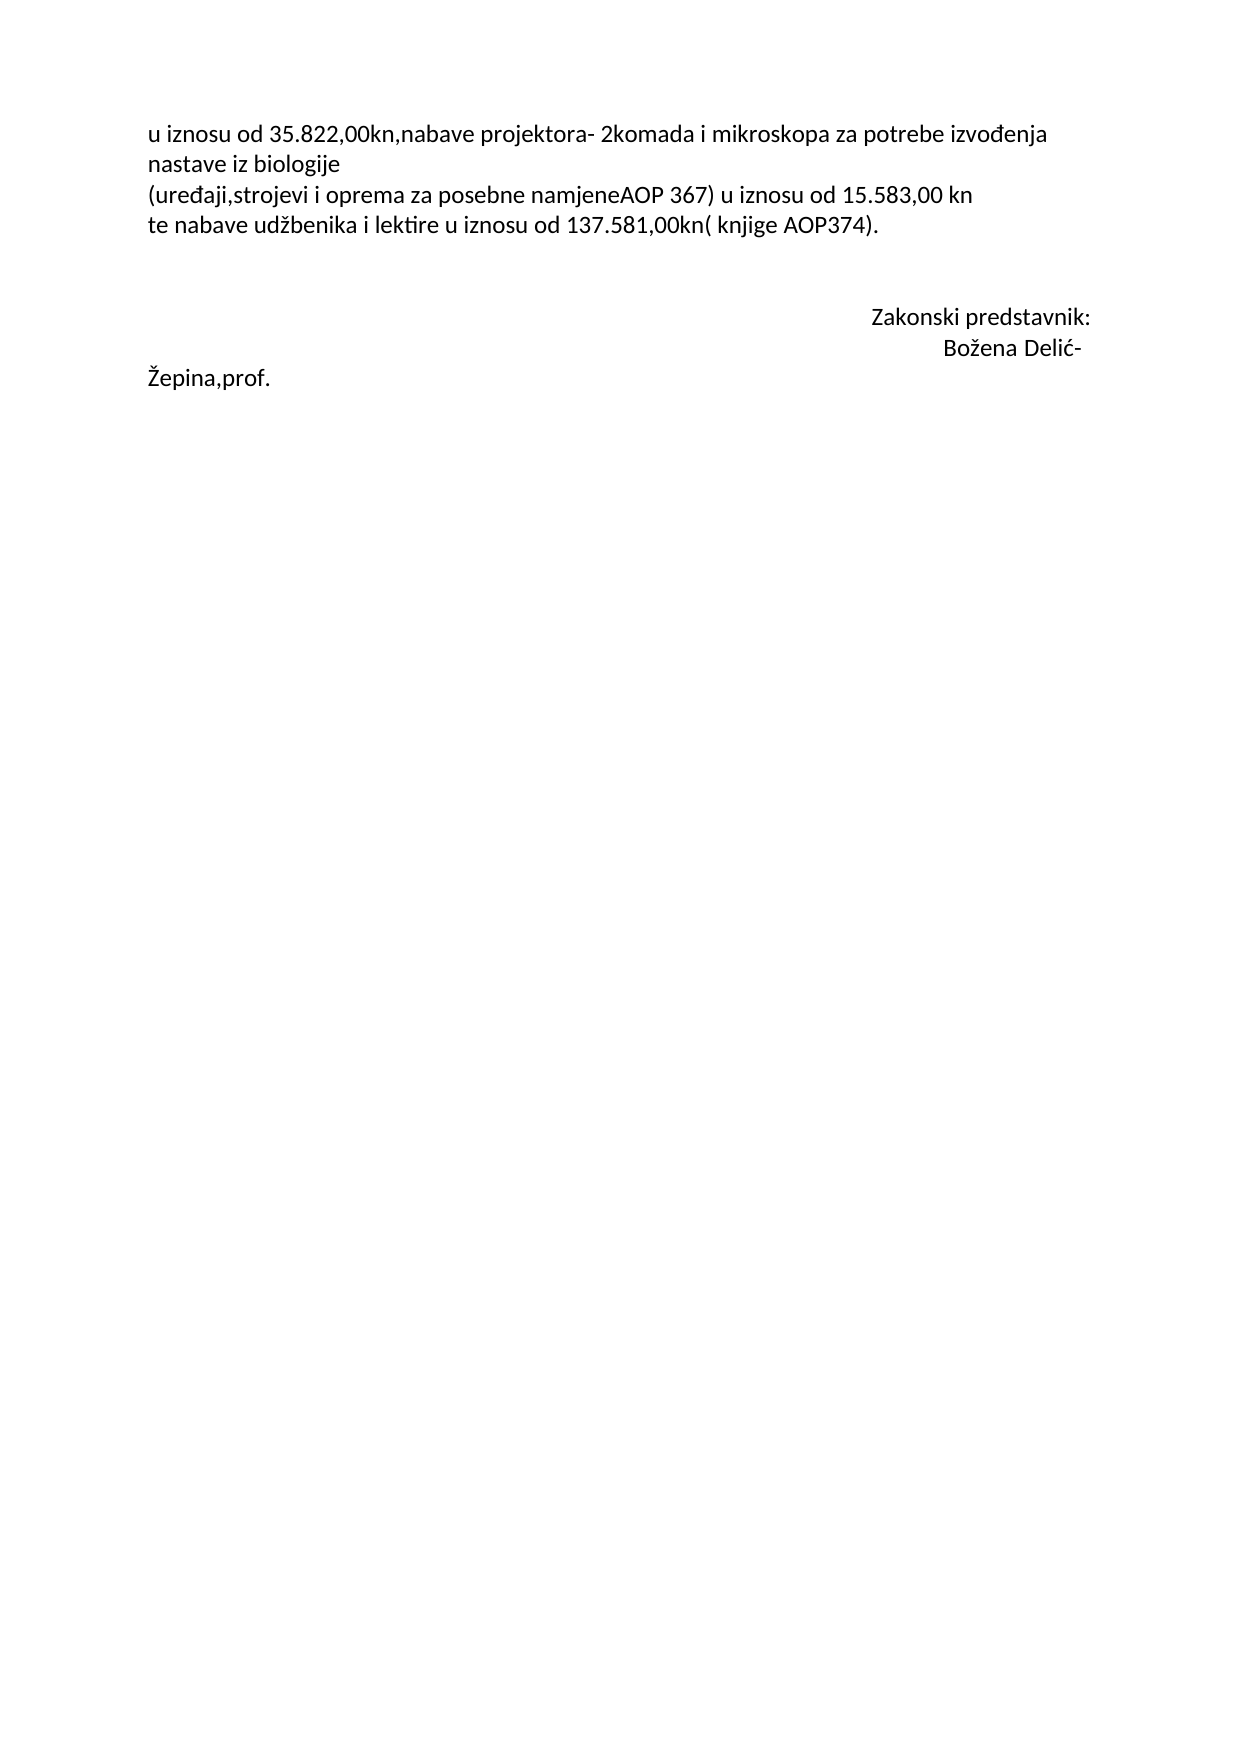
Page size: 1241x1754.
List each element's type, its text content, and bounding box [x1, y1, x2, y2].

text Zakonski predstavnik: [148, 301, 1093, 332]
text Božena Delić-Žepina,prof. [148, 332, 1093, 393]
text (uređaji,strojevi i oprema za posebne namjeneAOP 367) u iznosu od 15.583,00 kn [148, 179, 1093, 210]
text te nabave udžbenika i lektire u iznosu od 137.581,00kn( knjige AOP374). [148, 210, 1093, 240]
text u iznosu od 35.822,00kn,nabave projektora- 2komada i mikroskopa za potrebe izvođenja nastave iz biologije [148, 118, 1093, 179]
